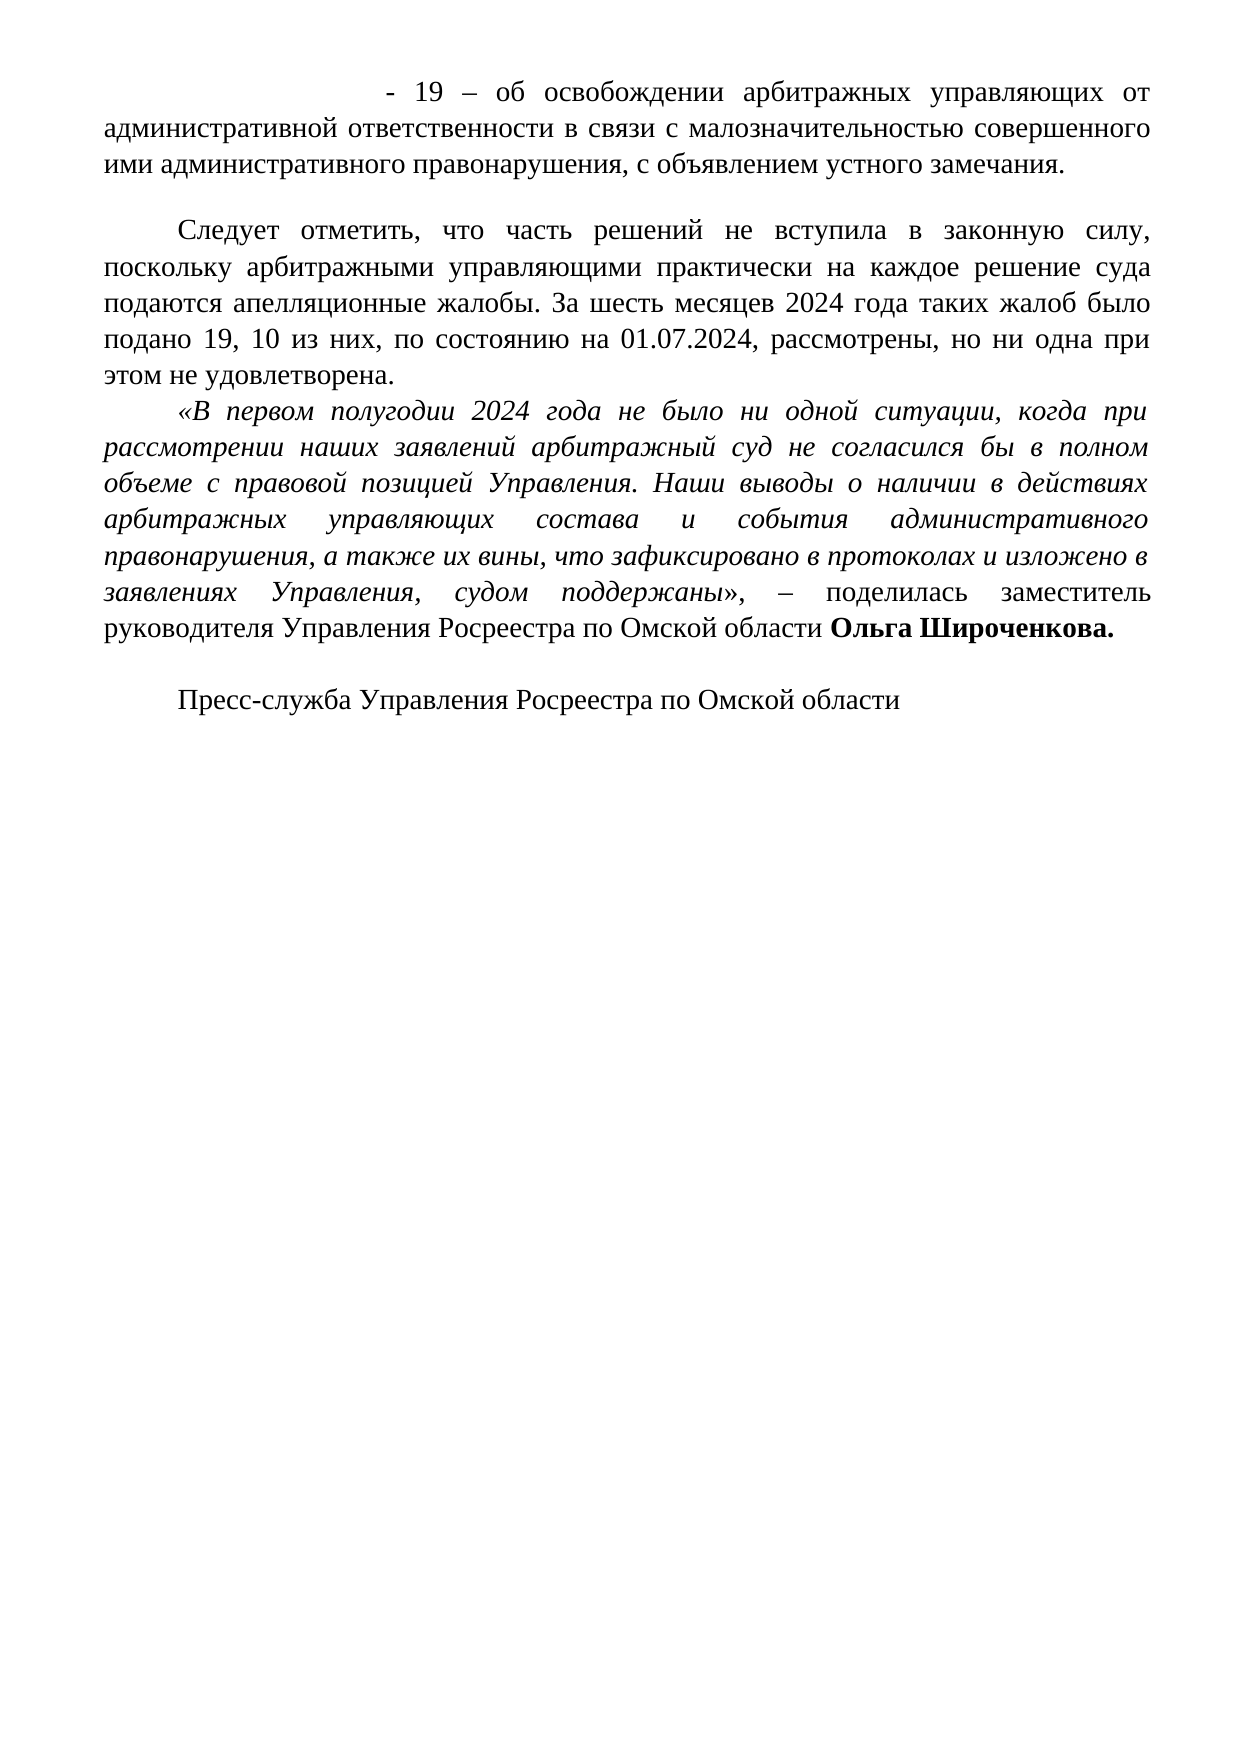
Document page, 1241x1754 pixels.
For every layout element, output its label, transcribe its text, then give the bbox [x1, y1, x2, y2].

text Пресс-служба Управления Росреестра по Омской области [103, 682, 1152, 716]
text «В первом полугодии 2024 года не было ни одной ситуации, когда при рассмотрении наших заявлений арбитражный суд не согласился бы в полном объеме с правовой позицией Управления. Наши выводы о наличии в действиях арбитражных управляющих состава и события административного правонарушения, а также их вины, что зафиксировано в протоколах и изложено в заявлениях Управления, судом поддержаны», – поделилась заместитель руководителя Управления Росреестра по Омской области Ольга Широченкова. [103, 393, 1152, 644]
text - 19 – об освобождении арбитражных управляющих от административной ответственности в связи с малозначительностью совершенного ими административного правонарушения, с объявлением устного замечания. [103, 74, 1152, 180]
text Следует отметить, что часть решений не вступила в законную силу, поскольку арбитражными управляющими практически на каждое решение суда подаются апелляционные жалобы. За шесть месяцев 2024 года таких жалоб было подано 19, 10 из них, по состоянию на 01.07.2024, рассмотрены, но ни одна при этом не удовлетворена. [103, 212, 1152, 391]
